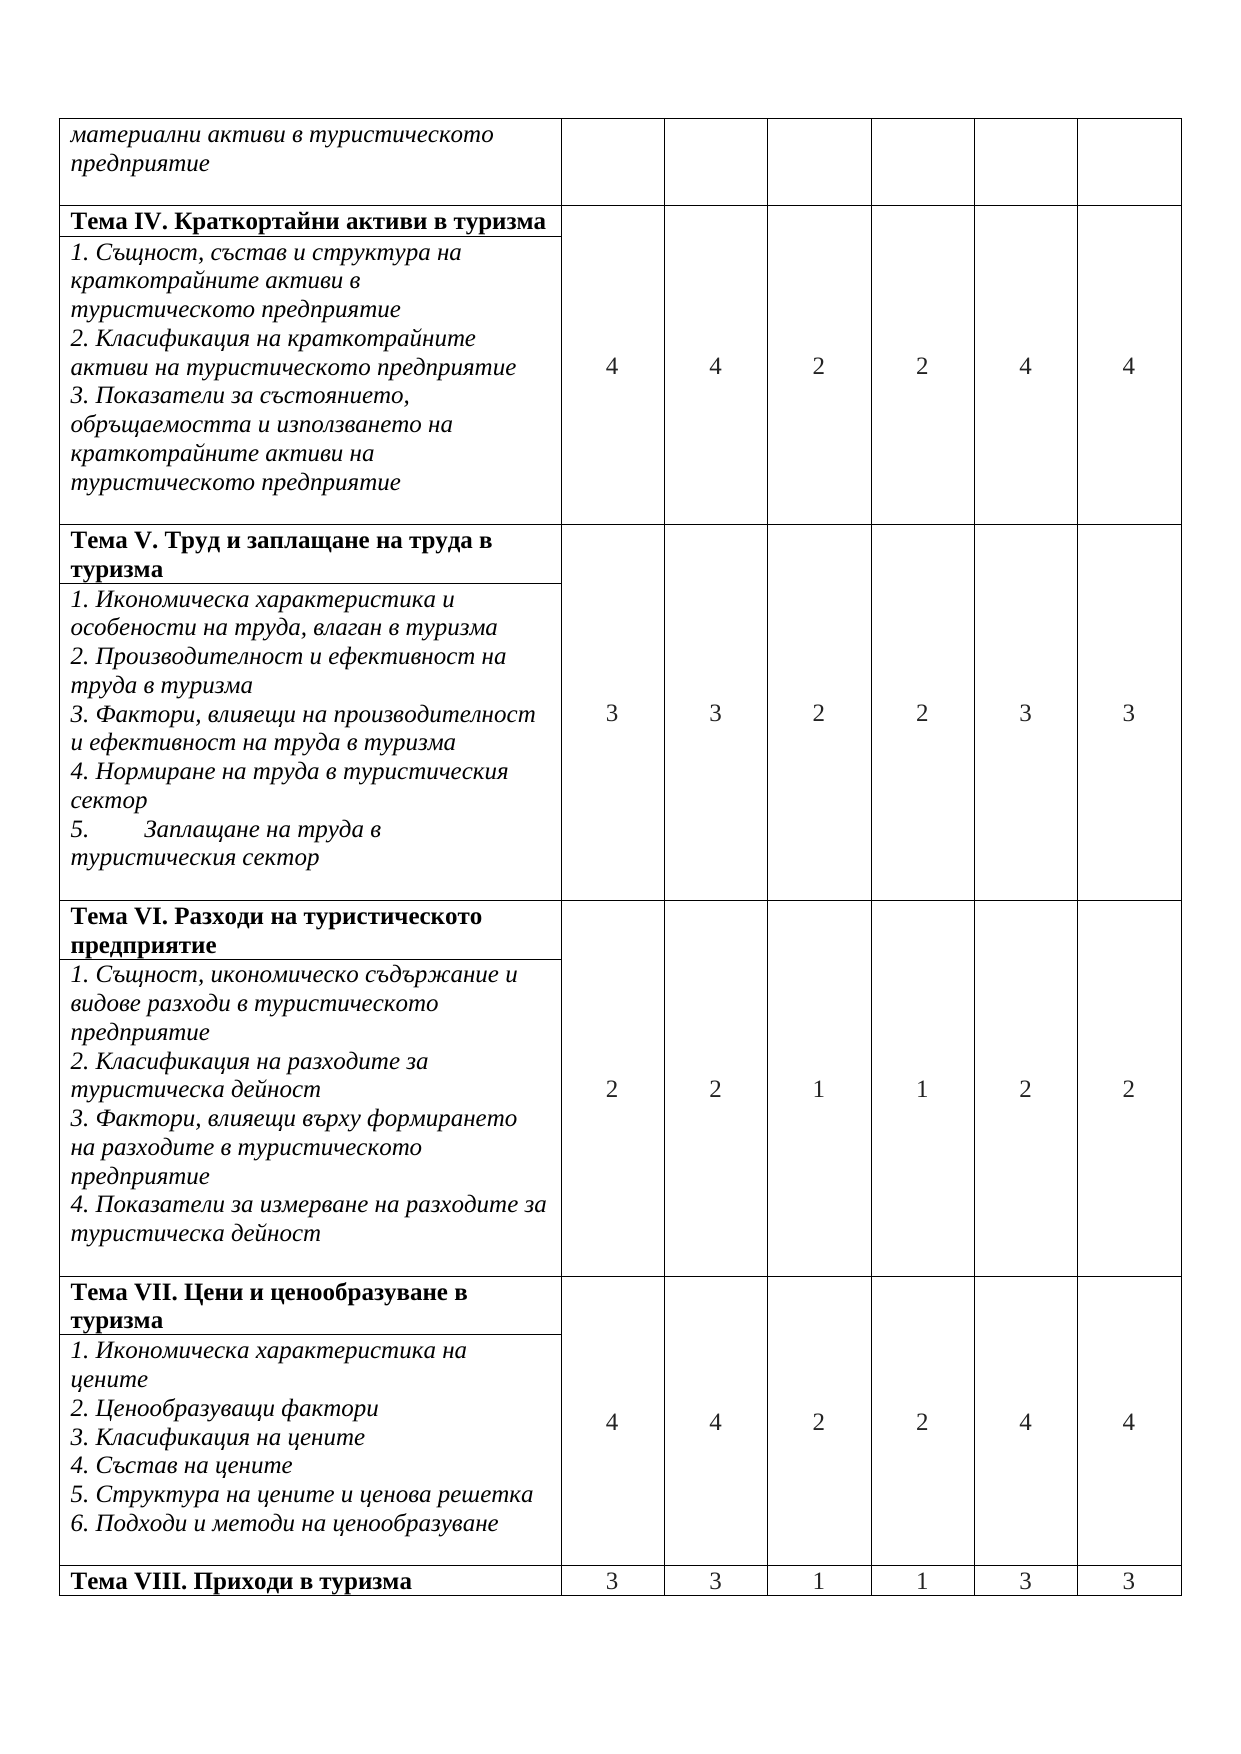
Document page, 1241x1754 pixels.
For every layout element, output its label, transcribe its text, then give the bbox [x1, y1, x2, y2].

table_cell 2 [665, 901, 767, 1276]
table_cell 3 [562, 1566, 664, 1595]
table_cell 2 [872, 1277, 974, 1565]
table_cell Тема VII. Цени и ценообразуване в туризма [60, 1277, 561, 1334]
table_cell 2 [562, 901, 664, 1276]
table_cell 4 [975, 1277, 1077, 1565]
table_cell Тема VI. Разходи на туристическото предприятие [60, 901, 561, 958]
table_cell 1. Същност, икономическо съдържание и видове разходи в туристическото предприятие 2. Класификация на разходите за туристическа дейност 3. Фактори, влияещи върху формирането на разходите в туристическото предприятие 4. Показатели за измерване на разходите за туристическа дейност [60, 960, 561, 1276]
table_cell 2 [975, 901, 1077, 1276]
table_cell 4 [562, 1277, 664, 1565]
table_cell 1. Същност, състав и структура на краткотрайните активи в туристическото предприятие 2. Класификация на краткотрайните активи на туристическото предприятие 3. Показатели за състоянието, обръщаемостта и използването на краткотрайните активи на туристическото предприятие [60, 237, 561, 524]
table_cell 1 [872, 901, 974, 1276]
table_cell 2 [1078, 901, 1181, 1276]
table_cell 1. Икономическа характеристика и особености на труда, влаган в туризма 2. Производителност и ефективност на труда в туризма 3. Фактори, влияещи на производителност и ефективност на труда в туризма 4. Нормиране на труда в туристическия сектор 5. Заплащане на труда в туристическия сектор [60, 584, 561, 900]
table_cell Тема IV. Краткортайни активи в туризма [60, 206, 561, 236]
table_cell 3 [975, 525, 1077, 900]
table_cell 1 [768, 1566, 871, 1595]
table_cell 3 [665, 525, 767, 900]
table_cell 3 [1078, 1566, 1181, 1595]
table_cell 1 [872, 1566, 974, 1595]
table_cell 2 [872, 206, 974, 524]
table_cell 4 [975, 206, 1077, 524]
table_cell 4 [1078, 1277, 1181, 1565]
table_cell Тема VIII. Приходи в туризма [60, 1566, 561, 1595]
table_cell Тема V. Труд и заплащане на труда в туризма [60, 525, 561, 583]
table_cell 4 [665, 1277, 767, 1565]
table_cell 2 [872, 525, 974, 900]
table_cell 4 [1078, 206, 1181, 524]
table_cell 4 [665, 206, 767, 524]
table_cell 2 [768, 1277, 871, 1565]
table_cell 2 [768, 206, 871, 524]
table_cell 3 [1078, 525, 1181, 900]
table_cell 4 [562, 206, 664, 524]
table_cell 3 [975, 1566, 1077, 1595]
table_cell 2 [768, 525, 871, 900]
table_cell 3 [665, 1566, 767, 1595]
table_cell 3 [562, 525, 664, 900]
table_cell 1 [768, 901, 871, 1276]
